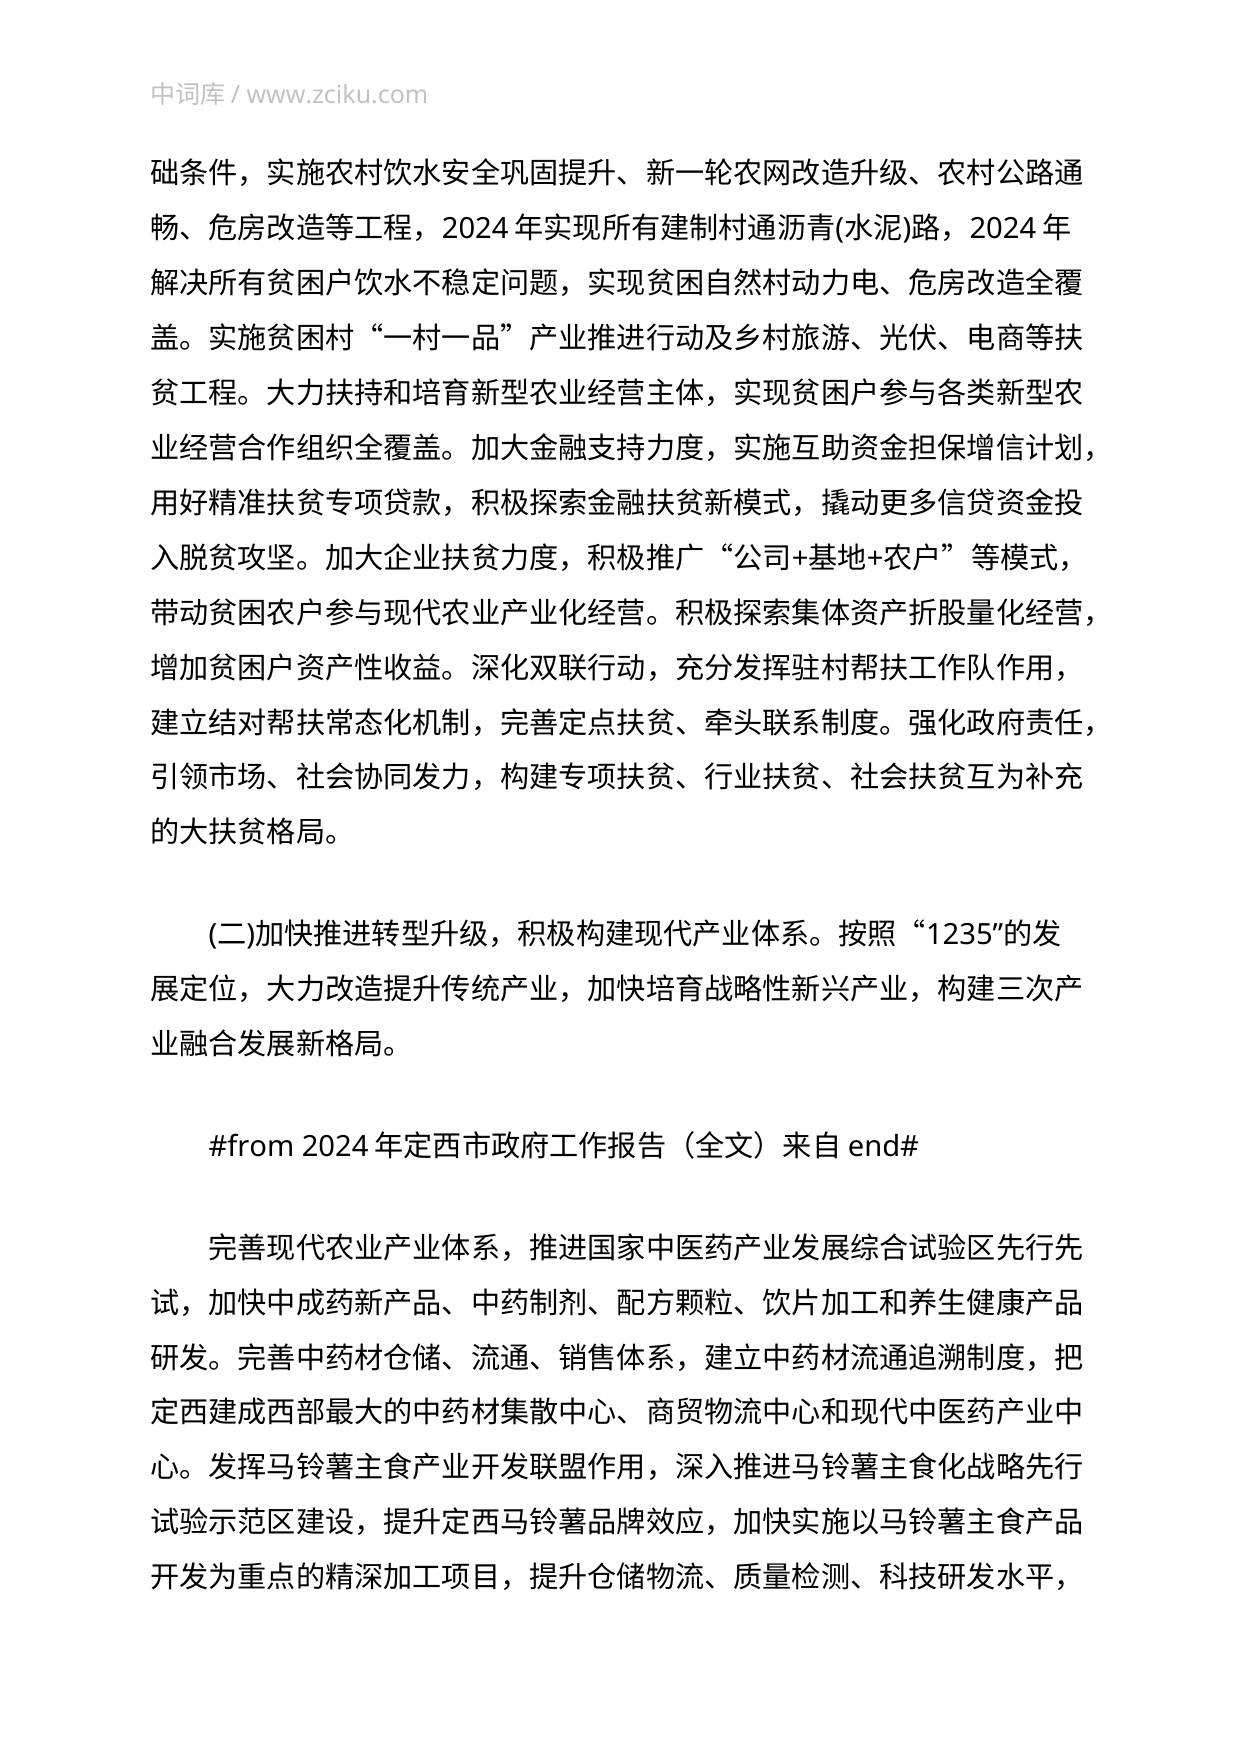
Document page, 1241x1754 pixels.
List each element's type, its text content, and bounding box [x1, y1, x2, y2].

text (二)加快推进转型升级，积极构建现代产业体系。按照“1235”的发展定位，大力改造提升传统产业，加快培育战略性新兴产业，构建三次产业融合发展新格局。 [150, 911, 1090, 1063]
text #from 2024年定西市政府工作报告（全文）来自 end# [150, 1122, 1090, 1165]
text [150, 150, 1090, 851]
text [150, 1224, 1090, 1596]
